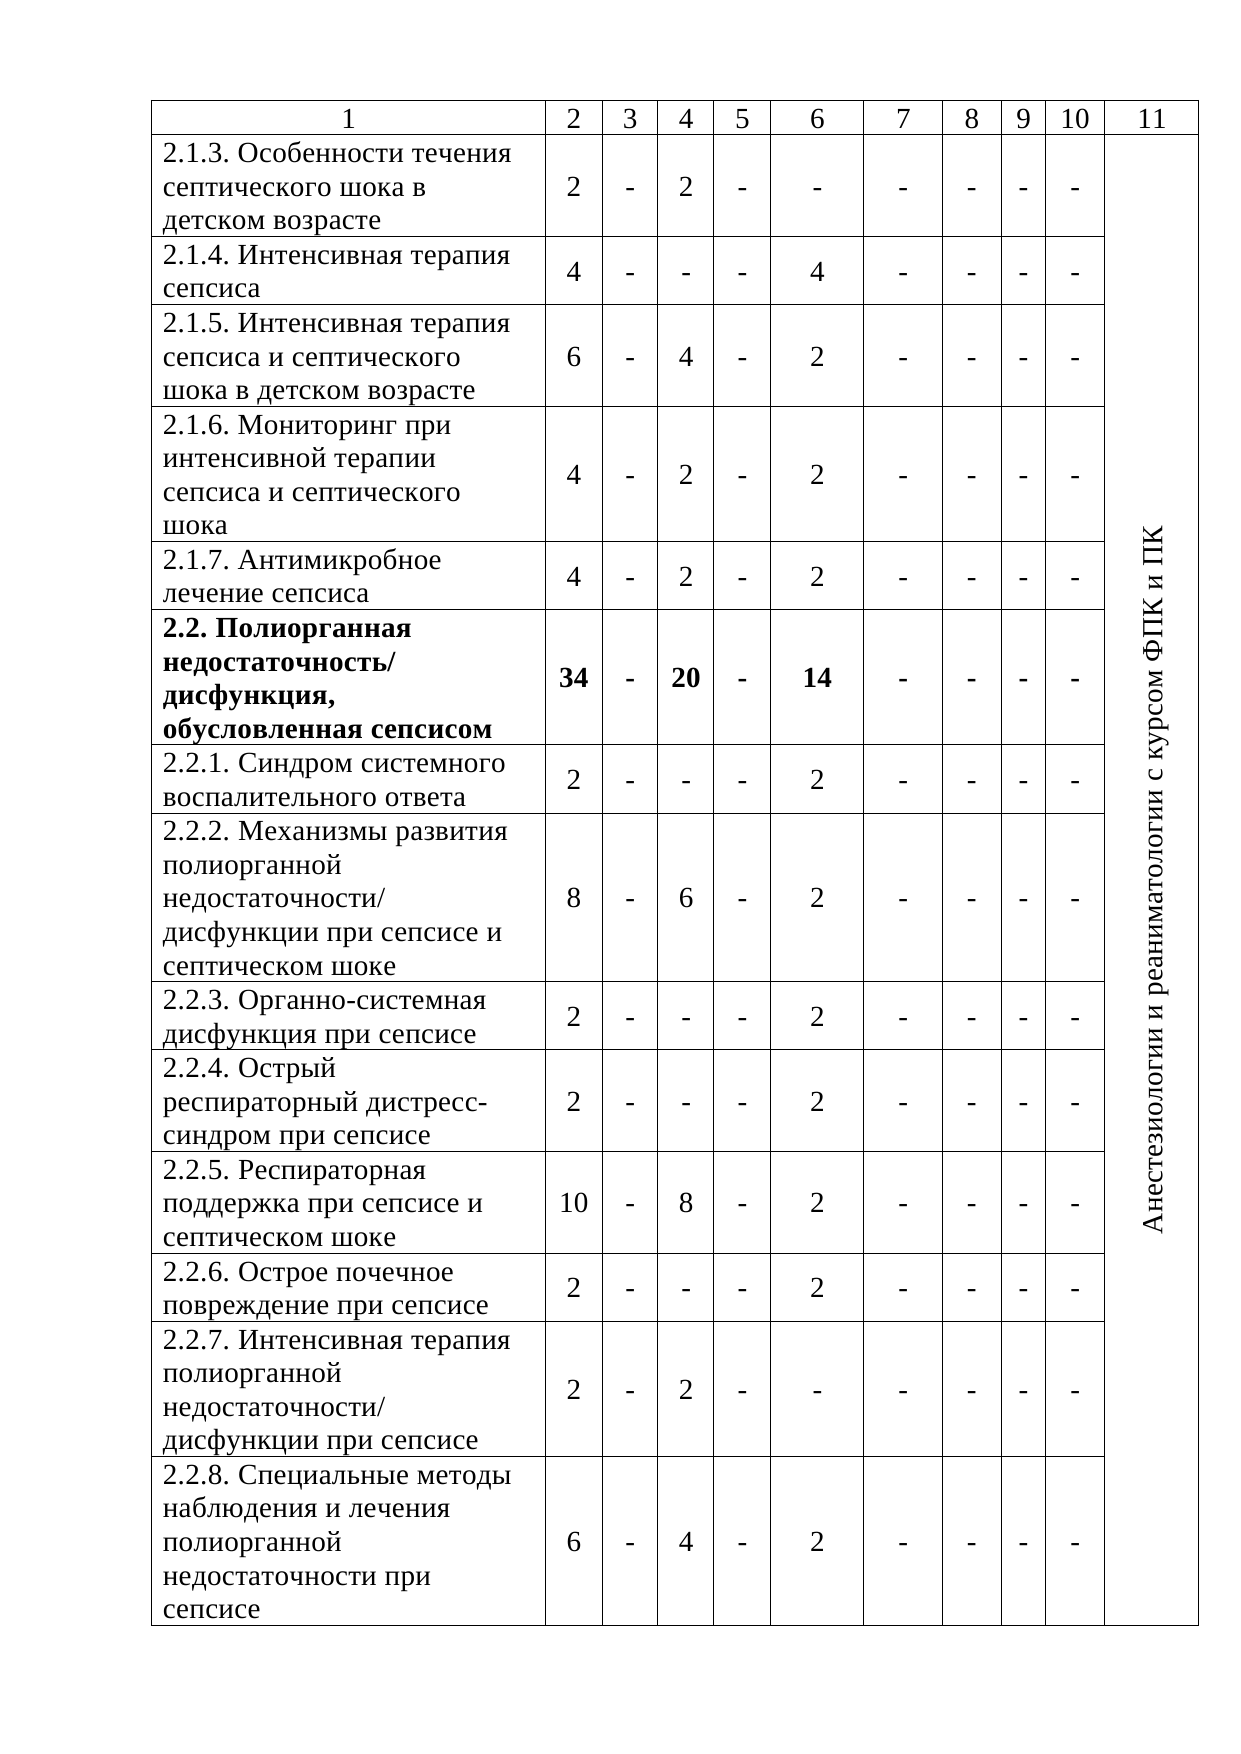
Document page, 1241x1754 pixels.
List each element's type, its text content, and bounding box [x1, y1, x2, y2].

table_cell 2 [771, 982, 863, 1049]
table_cell - [1046, 1254, 1104, 1321]
table_cell 2 [658, 1322, 713, 1456]
table_cell - [864, 1050, 942, 1151]
table_cell - [603, 1152, 657, 1253]
table_cell - [943, 237, 1001, 304]
table_cell - [658, 1254, 713, 1321]
table_cell - [943, 542, 1001, 609]
table_cell - [714, 982, 770, 1049]
table_cell - [943, 1050, 1001, 1151]
table_cell 14 [771, 610, 863, 744]
table_header 5 [714, 101, 770, 134]
table_cell 2.2.4. Острый респираторный дистресс-синдром при сепсисе [152, 1050, 545, 1151]
table_cell 2 [771, 542, 863, 609]
table_cell - [771, 135, 863, 236]
table_cell - [1002, 305, 1045, 406]
table_cell 4 [546, 542, 602, 609]
table_cell 2 [658, 407, 713, 541]
table_cell 4 [771, 237, 863, 304]
table_cell - [714, 1050, 770, 1151]
table_cell 2.2.7. Интенсивная терапия полиорганной недостаточности/ дисфункции при сепсисе [152, 1322, 545, 1456]
table_cell - [603, 407, 657, 541]
table_cell - [1046, 305, 1104, 406]
table_cell - [864, 610, 942, 744]
table_cell 20 [658, 610, 713, 744]
table_cell 8 [658, 1152, 713, 1253]
table_cell - [603, 1254, 657, 1321]
table_header 9 [1002, 101, 1045, 134]
table_cell - [603, 237, 657, 304]
table_cell 2 [658, 135, 713, 236]
table_cell - [943, 305, 1001, 406]
table_cell 8 [546, 814, 602, 981]
table_cell 2.2.1. Синдром системного воспалительного ответа [152, 745, 545, 812]
table_cell - [658, 237, 713, 304]
table_cell - [603, 135, 657, 236]
table_header 6 [771, 101, 863, 134]
table_cell - [714, 610, 770, 744]
table_cell - [714, 1254, 770, 1321]
table_cell - [943, 1152, 1001, 1253]
table_cell - [943, 610, 1001, 744]
table_cell - [714, 237, 770, 304]
table_cell 2 [546, 745, 602, 812]
table_cell - [1046, 407, 1104, 541]
table_cell 10 [546, 1152, 602, 1253]
table_cell - [603, 814, 657, 981]
table_cell - [864, 1254, 942, 1321]
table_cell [1105, 135, 1198, 1625]
table_cell - [864, 745, 942, 812]
table_cell 2 [546, 982, 602, 1049]
table_cell - [943, 135, 1001, 236]
table_cell - [1046, 237, 1104, 304]
table_header 4 [658, 101, 713, 134]
table_cell - [1002, 1254, 1045, 1321]
table_cell - [1002, 1050, 1045, 1151]
table_cell - [864, 237, 942, 304]
table_cell - [714, 542, 770, 609]
table_cell - [864, 135, 942, 236]
table_cell - [943, 407, 1001, 541]
table_cell - [658, 1050, 713, 1151]
table_cell - [943, 1457, 1001, 1625]
table_cell - [658, 982, 713, 1049]
table_cell 2 [771, 1254, 863, 1321]
table_cell - [603, 1457, 657, 1625]
table_cell 2.1.3. Особенности течения септического шока в детском возрасте [152, 135, 545, 236]
table_cell - [603, 1322, 657, 1456]
table_cell - [943, 745, 1001, 812]
table_cell 4 [658, 1457, 713, 1625]
table_cell 2.2.5. Респираторная поддержка при сепсисе и септическом шоке [152, 1152, 545, 1253]
table_cell 4 [658, 305, 713, 406]
table_header 8 [943, 101, 1001, 134]
table_cell - [714, 1457, 770, 1625]
table_cell - [1002, 135, 1045, 236]
table_cell 2.2.2. Механизмы развития полиорганной недостаточности/ дисфункции при сепсисе и септическом шоке [152, 814, 545, 981]
table_cell - [864, 1457, 942, 1625]
table_cell 2 [771, 745, 863, 812]
table_header 2 [546, 101, 602, 134]
table_cell 2 [771, 1152, 863, 1253]
table_cell - [943, 814, 1001, 981]
table_cell 2 [771, 1457, 863, 1625]
table_cell - [943, 1254, 1001, 1321]
table_cell - [714, 407, 770, 541]
table_cell 2 [771, 1050, 863, 1151]
table_cell - [864, 407, 942, 541]
table_cell 2 [771, 305, 863, 406]
table_cell - [603, 610, 657, 744]
table_cell - [603, 745, 657, 812]
table_cell - [714, 135, 770, 236]
table_cell - [1046, 814, 1104, 981]
table_cell - [1046, 610, 1104, 744]
table_cell - [603, 305, 657, 406]
table_cell 6 [546, 1457, 602, 1625]
table_cell - [1046, 982, 1104, 1049]
table_cell - [864, 542, 942, 609]
table_cell - [1002, 1152, 1045, 1253]
table_cell 2.1.6. Мониторинг при интенсивной терапии сепсиса и септического шока [152, 407, 545, 541]
table_cell - [1046, 135, 1104, 236]
table_cell - [1046, 1457, 1104, 1625]
table_header 10 [1046, 101, 1104, 134]
table_cell 6 [546, 305, 602, 406]
table_cell - [943, 1322, 1001, 1456]
table_cell 6 [658, 814, 713, 981]
table_cell - [1002, 237, 1045, 304]
table_cell 2.1.5. Интенсивная терапия сепсиса и септического шока в детском возрасте [152, 305, 545, 406]
table_header 3 [603, 101, 657, 134]
table_cell - [864, 814, 942, 981]
table_cell - [864, 305, 942, 406]
table_cell - [864, 1152, 942, 1253]
table_cell - [714, 1152, 770, 1253]
table_cell 2 [546, 135, 602, 236]
table_cell 2 [771, 814, 863, 981]
table_cell - [1002, 745, 1045, 812]
table_cell - [603, 542, 657, 609]
table_cell - [714, 305, 770, 406]
table_cell - [1046, 1050, 1104, 1151]
table_cell 4 [546, 407, 602, 541]
table_cell - [658, 745, 713, 812]
table_header 11 [1105, 101, 1198, 134]
table_cell 2.1.4. Интенсивная терапия сепсиса [152, 237, 545, 304]
table_header 7 [864, 101, 942, 134]
table_cell 2 [546, 1050, 602, 1151]
table_cell 2.2.6. Острое почечное повреждение при сепсисе [152, 1254, 545, 1321]
table_cell 34 [546, 610, 602, 744]
table_cell 2.1.7. Антимикробное лечение сепсиса [152, 542, 545, 609]
table_cell 2 [546, 1322, 602, 1456]
table_cell - [714, 814, 770, 981]
table_cell - [1002, 982, 1045, 1049]
table_cell - [864, 1322, 942, 1456]
table_cell 2 [771, 407, 863, 541]
table_cell 2 [546, 1254, 602, 1321]
table_cell - [1046, 542, 1104, 609]
table_cell - [771, 1322, 863, 1456]
table_cell - [1002, 610, 1045, 744]
table_cell 2.2.8. Специальные методы наблюдения и лечения полиорганной недостаточности при сепсисе [152, 1457, 545, 1625]
table_cell - [1002, 1322, 1045, 1456]
table_cell - [714, 745, 770, 812]
table_cell - [943, 982, 1001, 1049]
table_cell - [1002, 1457, 1045, 1625]
table_cell - [1002, 814, 1045, 981]
table_cell 2 [658, 542, 713, 609]
table_cell - [864, 982, 942, 1049]
table_cell - [1002, 407, 1045, 541]
table_cell - [603, 982, 657, 1049]
table_cell - [603, 1050, 657, 1151]
table_cell 2.2.3. Органно-системная дисфункция при сепсисе [152, 982, 545, 1049]
table_cell - [1046, 1322, 1104, 1456]
table_cell - [714, 1322, 770, 1456]
table_cell 4 [546, 237, 602, 304]
table_cell - [1002, 542, 1045, 609]
table_cell - [1046, 745, 1104, 812]
table_header 1 [152, 101, 545, 134]
table_cell 2.2. Полиорганная недостаточность/ дисфункция, обусловленная сепсисом [152, 610, 545, 744]
table_cell - [1046, 1152, 1104, 1253]
